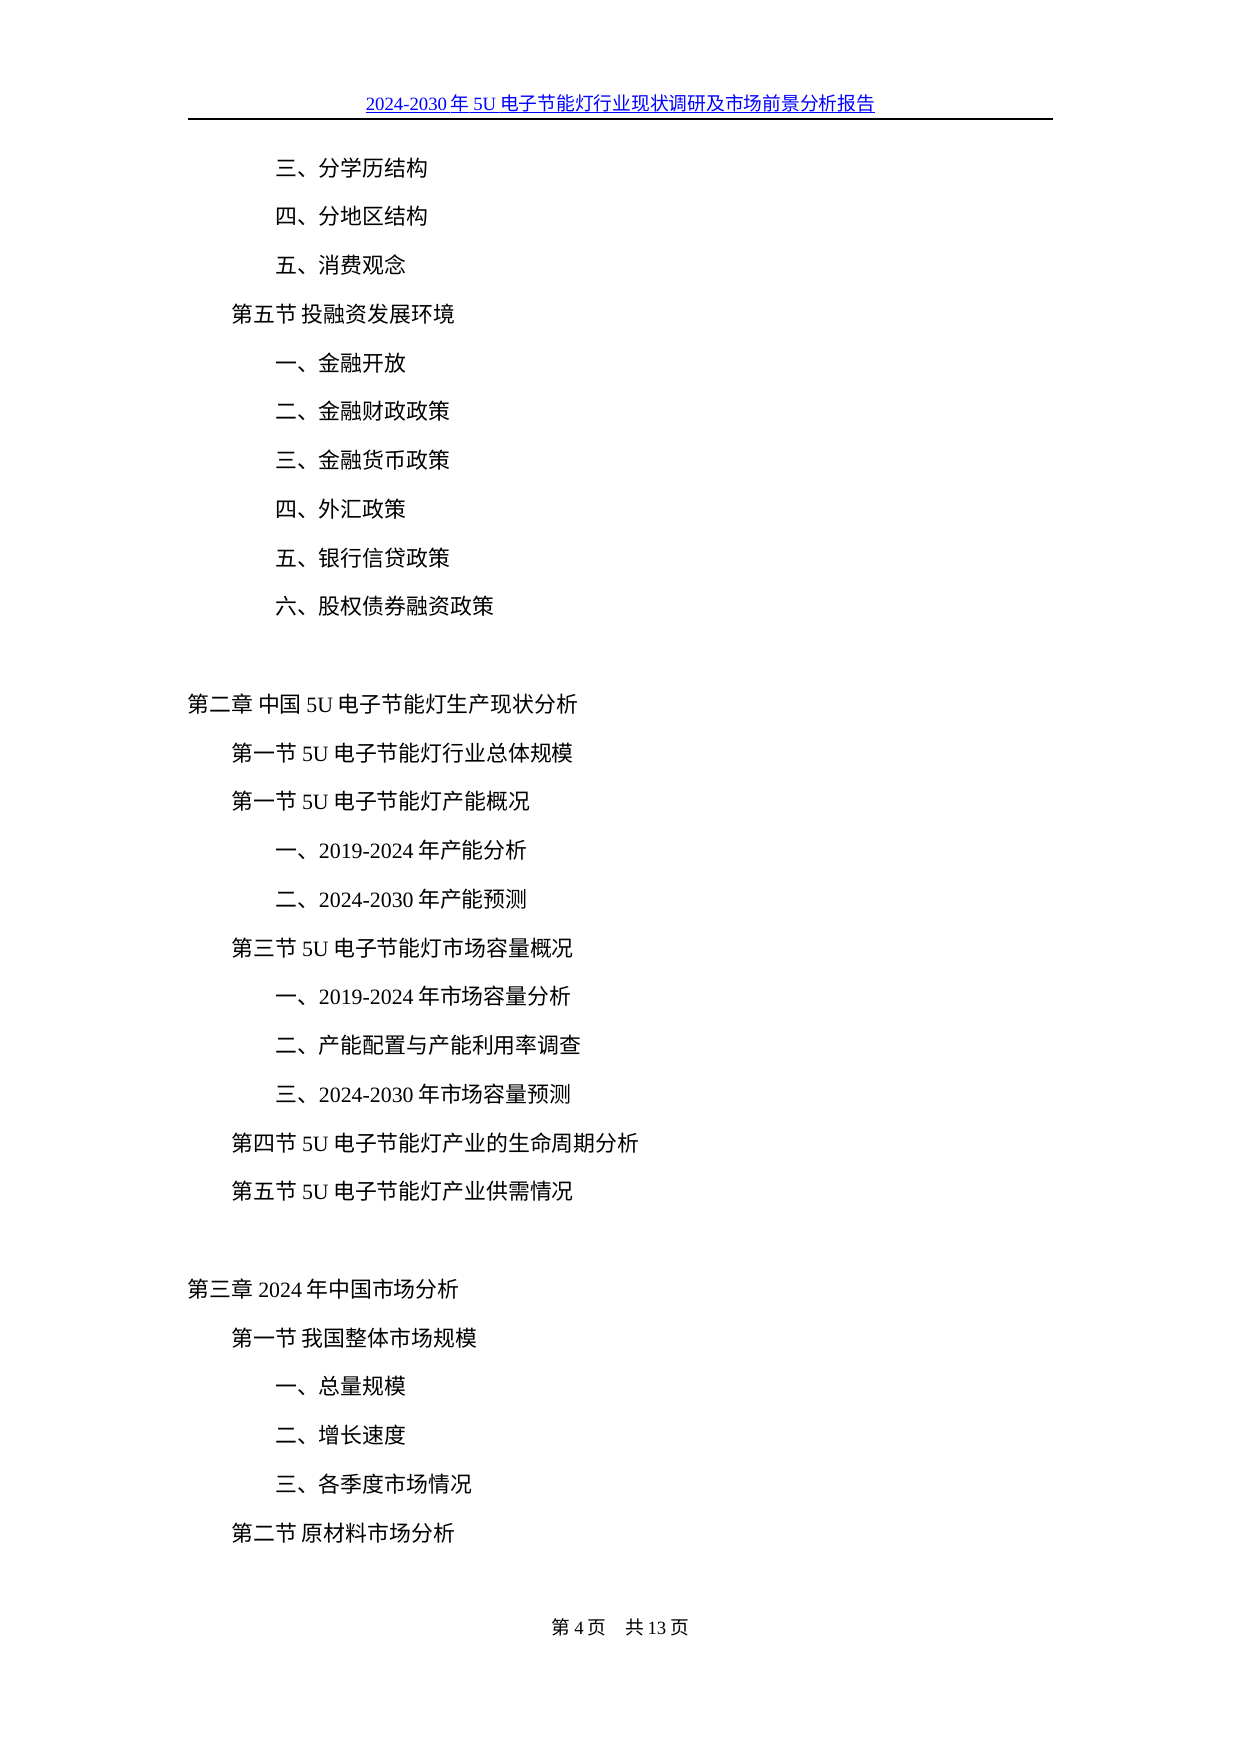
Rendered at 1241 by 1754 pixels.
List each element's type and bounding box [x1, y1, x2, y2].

text [187, 150, 1053, 1548]
